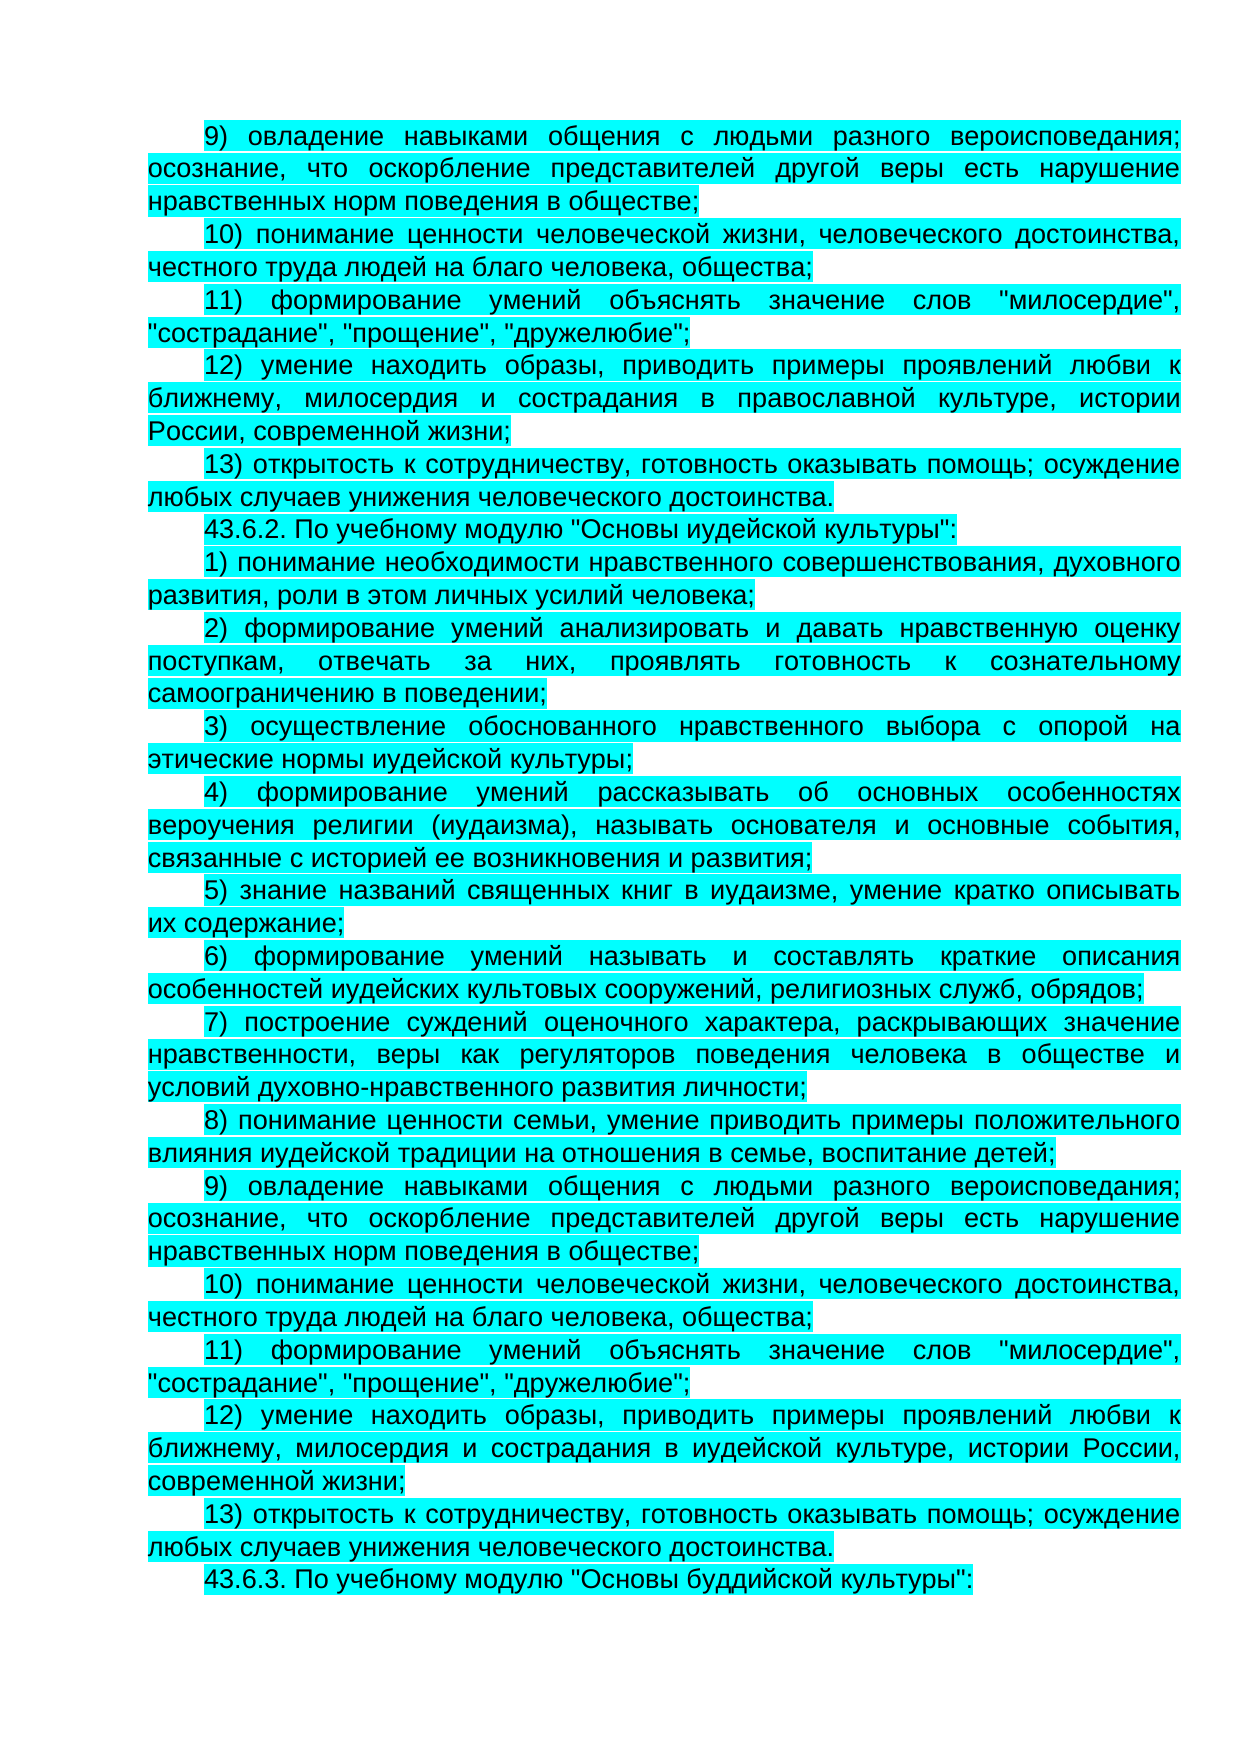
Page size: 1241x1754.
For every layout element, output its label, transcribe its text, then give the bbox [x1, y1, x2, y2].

text 5) знание названий священных книг в иудаизме, умение кратко описывать их содержание; [148, 873, 1181, 938]
text 1) понимание необходимости нравственного совершенствования, духовного развития, роли в этом личных усилий человека; [148, 545, 1181, 610]
text 4) формирование умений рассказывать об основных особенностях вероучения религии (иудаизма), называть основателя и основные события, связанные с историей ее возникновения и развития; [148, 840, 1181, 873]
text 6) формирование умений называть и составлять краткие описания особенностей иудейских культовых сооружений, религиозных служб, обрядов; [148, 938, 1181, 1004]
text 12) умение находить образы, приводить примеры проявлений любви к ближнему, милосердия и сострадания в иудейской культуре, истории России, современной жизни; [148, 1398, 1181, 1432]
text 2) формирование умений анализировать и давать нравственную оценку поступкам, отвечать за них, проявлять готовность к сознательному самоограничению в поведении; [148, 610, 1181, 645]
text 12) умение находить образы, приводить примеры проявлений любви к ближнему, милосердия и сострадания в иудейской культуре, истории России, современной жизни; [148, 1463, 1181, 1496]
text 13) открытость к сотрудничеству, готовность оказывать помощь; осуждение любых случаев унижения человеческого достоинства. [148, 1496, 1181, 1562]
text 8) понимание ценности семьи, умение приводить примеры положительного влияния иудейской традиции на отношения в семье, воспитание детей; [148, 1102, 1181, 1168]
text 4) формирование умений рассказывать об основных особенностях вероучения религии (иудаизма), называть основателя и основные события, связанные с историей ее возникновения и развития; [148, 774, 1181, 809]
text 7) построение суждений оценочного характера, раскрывающих значение нравственности, веры как регуляторов поведения человека в обществе и условий духовно-нравственного развития личности; [148, 1004, 1181, 1039]
text 11) формирование умений объяснять значение слов "милосердие", "сострадание", "прощение", "дружелюбие"; [148, 282, 1181, 348]
text 9) овладение навыками общения с людьми разного вероисповедания; осознание, что оскорбление представителей другой веры есть нарушение нравственных норм поведения в обществе; [148, 184, 1181, 217]
text 12) умение находить образы, приводить примеры проявлений любви к ближнему, милосердия и сострадания в православной культуре, истории России, современной жизни; [148, 348, 1181, 382]
text 9) овладение навыками общения с людьми разного вероисповедания; осознание, что оскорбление представителей другой веры есть нарушение нравственных норм поведения в обществе; [148, 1234, 1181, 1267]
text 3) осуществление обоснованного нравственного выбора с опорой на этические нормы иудейской культуры; [148, 709, 1181, 774]
text 9) овладение навыками общения с людьми разного вероисповедания; осознание, что оскорбление представителей другой веры есть нарушение нравственных норм поведения в обществе; [148, 118, 1181, 153]
text 43.6.3. По учебному модулю "Основы буддийской культуры": [148, 1562, 1181, 1595]
text 11) формирование умений объяснять значение слов "милосердие", "сострадание", "прощение", "дружелюбие"; [148, 1332, 1181, 1398]
text 10) понимание ценности человеческой жизни, человеческого достоинства, честного труда людей на благо человека, общества; [148, 217, 1181, 282]
text 13) открытость к сотрудничеству, готовность оказывать помощь; осуждение любых случаев унижения человеческого достоинства. [148, 446, 1181, 512]
text 2) формирование умений анализировать и давать нравственную оценку поступкам, отвечать за них, проявлять готовность к сознательному самоограничению в поведении; [148, 676, 1181, 709]
text 10) понимание ценности человеческой жизни, человеческого достоинства, честного труда людей на благо человека, общества; [148, 1267, 1181, 1332]
text 7) построение суждений оценочного характера, раскрывающих значение нравственности, веры как регуляторов поведения человека в обществе и условий духовно-нравственного развития личности; [148, 1070, 1181, 1102]
text 12) умение находить образы, приводить примеры проявлений любви к ближнему, милосердия и сострадания в православной культуре, истории России, современной жизни; [148, 413, 1181, 446]
text 9) овладение навыками общения с людьми разного вероисповедания; осознание, что оскорбление представителей другой веры есть нарушение нравственных норм поведения в обществе; [148, 1168, 1181, 1203]
text 43.6.2. По учебному модулю "Основы иудейской культуры": [148, 512, 1181, 545]
